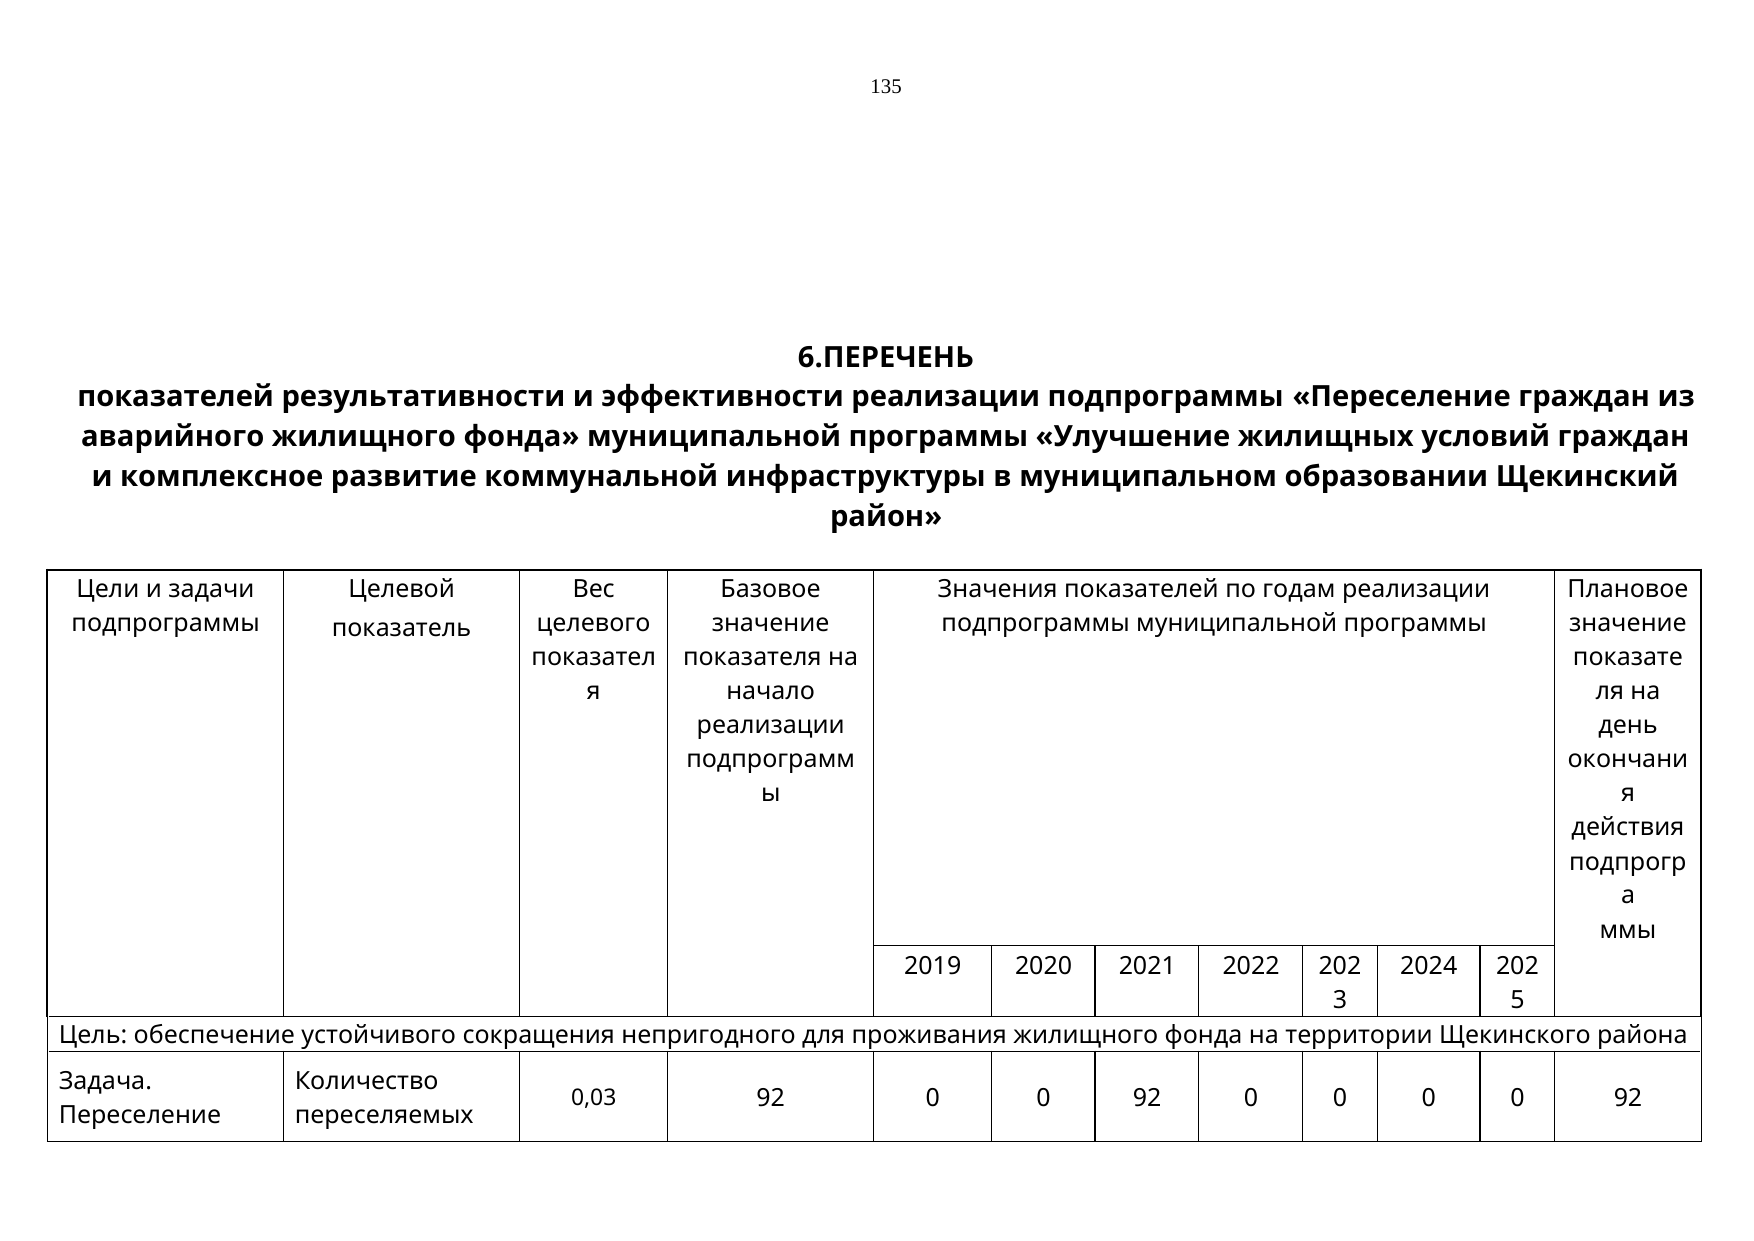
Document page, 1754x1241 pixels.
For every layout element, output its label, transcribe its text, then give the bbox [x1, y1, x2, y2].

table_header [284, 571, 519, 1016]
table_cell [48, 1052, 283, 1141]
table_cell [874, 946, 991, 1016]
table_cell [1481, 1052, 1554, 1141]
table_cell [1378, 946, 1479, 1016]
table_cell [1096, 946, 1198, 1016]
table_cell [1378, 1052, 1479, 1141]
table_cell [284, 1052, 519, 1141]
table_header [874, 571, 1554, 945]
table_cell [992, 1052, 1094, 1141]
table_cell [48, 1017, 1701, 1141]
text показателей результативности и эффективности реализации подпрограммы «Переселение граждан из аварийного жилищного фонда» муниципальной программы «Улучшение жилищных условий граждан и комплексное развитие коммунальной инфраструктуры в муниципальном образовании Щекинский район» [77, 376, 1695, 534]
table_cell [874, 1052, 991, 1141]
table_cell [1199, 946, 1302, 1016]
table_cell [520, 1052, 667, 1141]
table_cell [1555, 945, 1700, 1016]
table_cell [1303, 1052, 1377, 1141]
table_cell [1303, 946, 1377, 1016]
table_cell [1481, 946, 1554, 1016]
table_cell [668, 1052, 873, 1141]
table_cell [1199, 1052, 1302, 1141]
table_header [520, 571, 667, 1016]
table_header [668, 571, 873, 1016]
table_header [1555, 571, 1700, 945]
text 6.ПЕРЕЧЕНЬ [77, 336, 1695, 376]
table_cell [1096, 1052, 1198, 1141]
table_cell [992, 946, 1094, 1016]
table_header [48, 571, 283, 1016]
